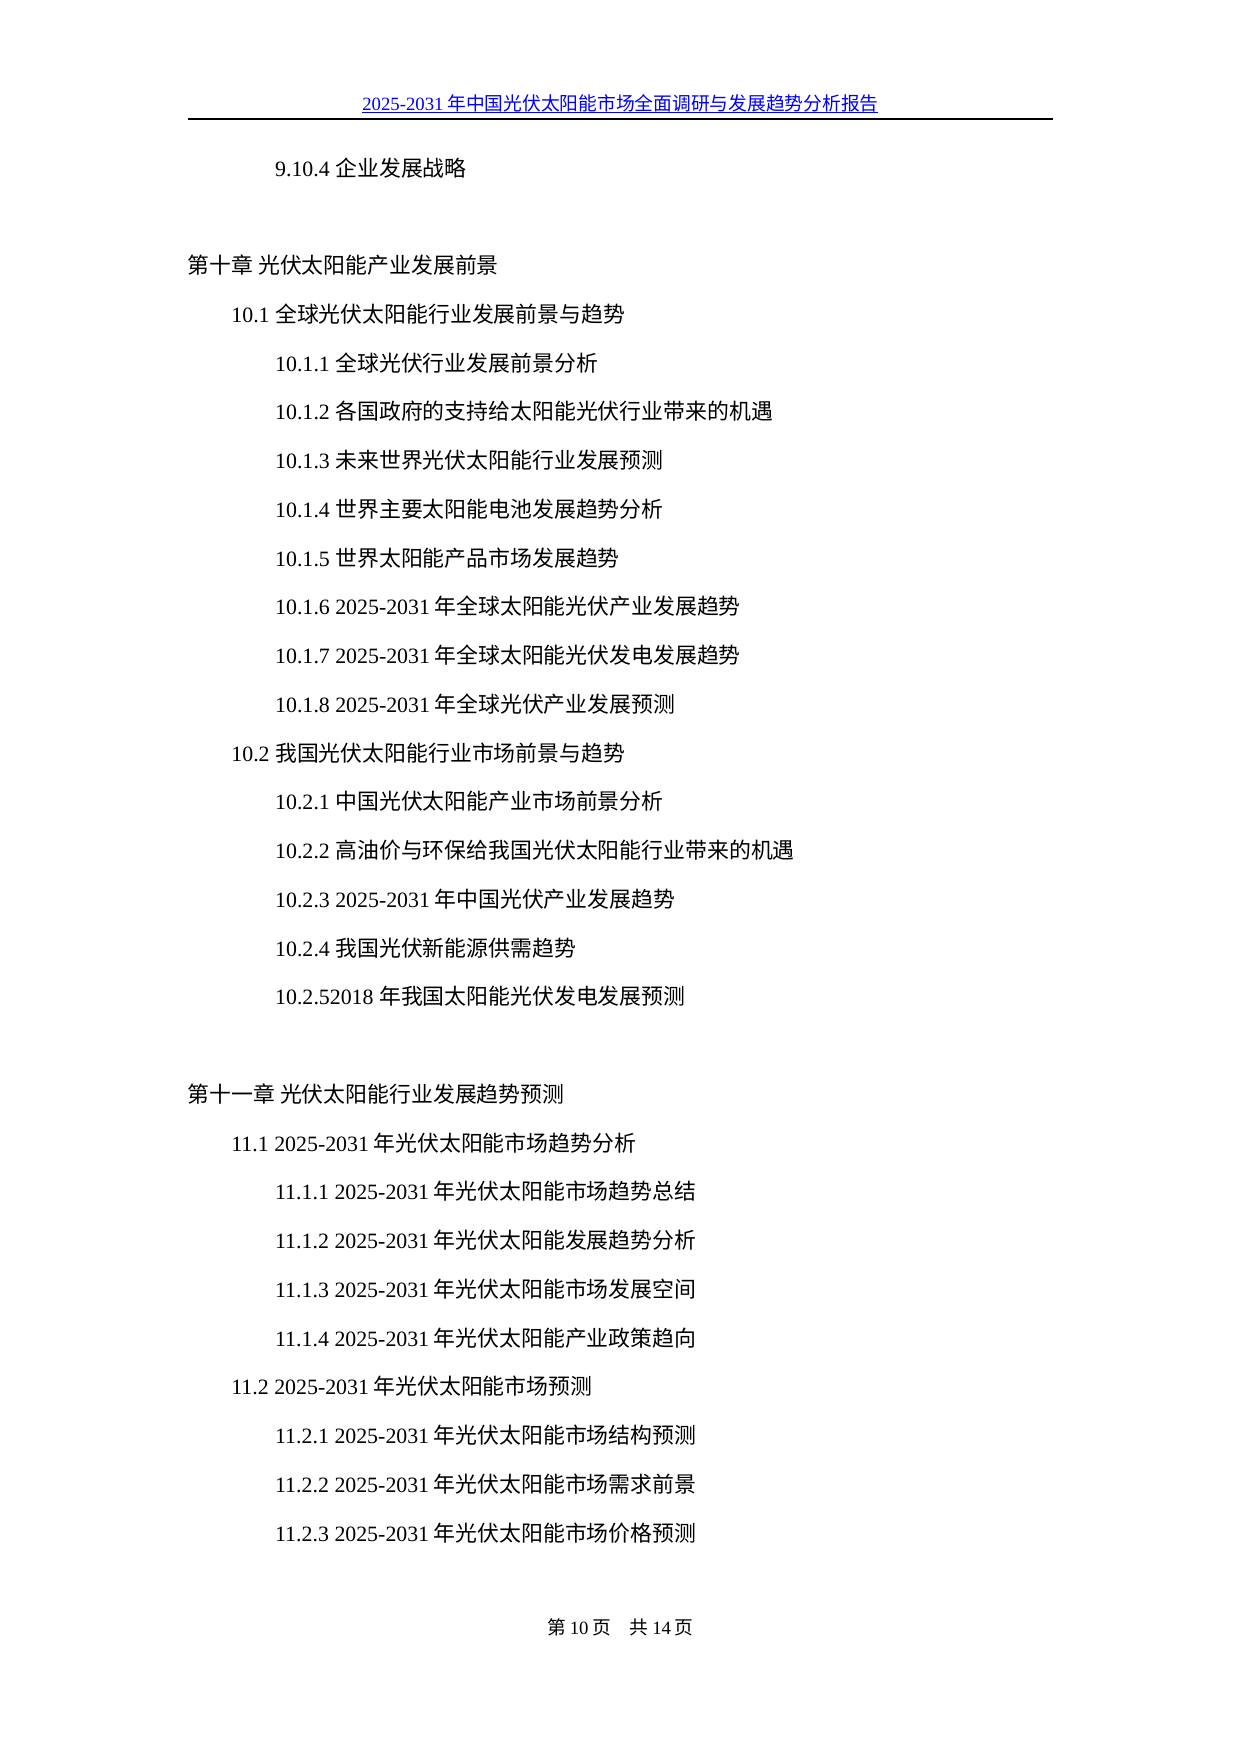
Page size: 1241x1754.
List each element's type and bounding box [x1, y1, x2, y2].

text [187, 150, 1053, 1548]
